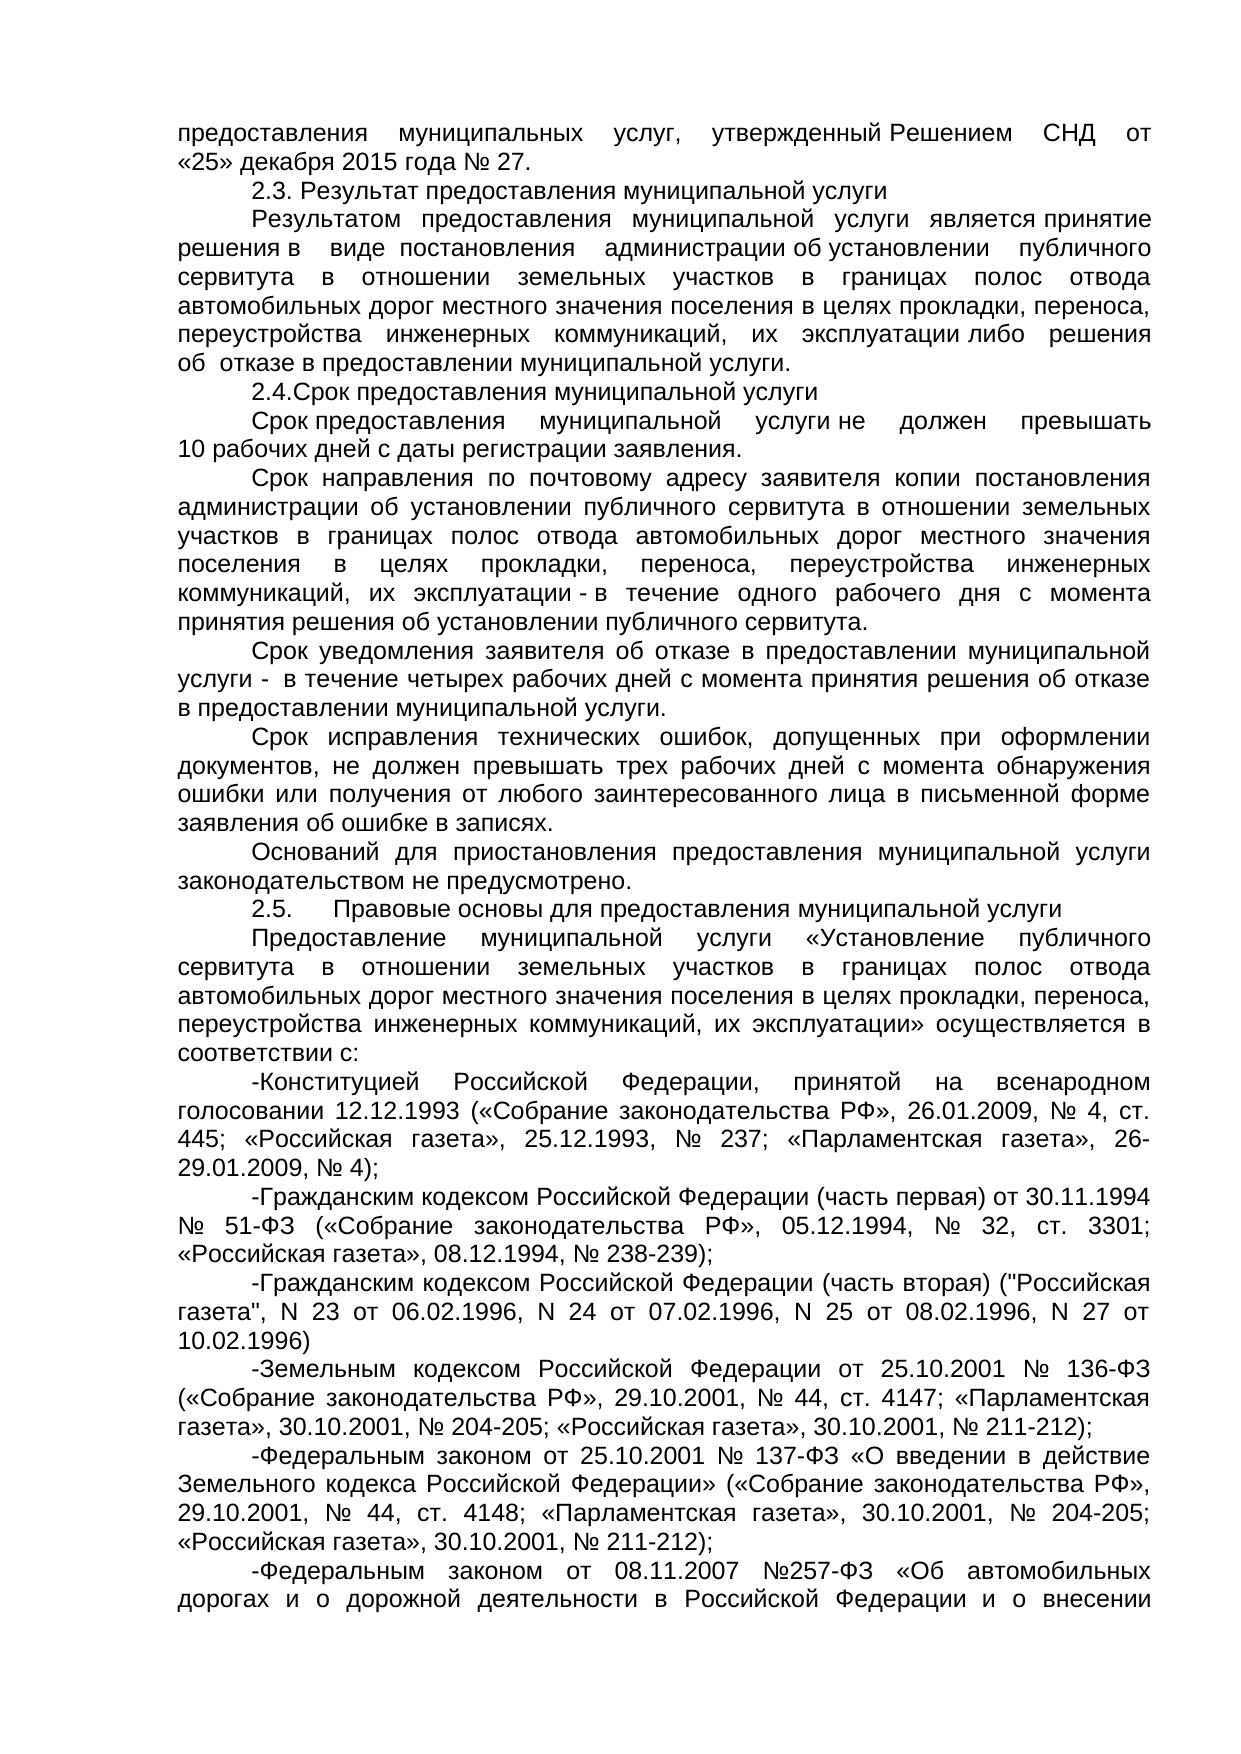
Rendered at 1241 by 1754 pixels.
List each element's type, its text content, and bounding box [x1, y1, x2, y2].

text Срок уведомления заявителя об отказе в предоставлении муниципальной услуги - в течение четырех рабочих дней с момента принятия решения об отказе в предоставлении муниципальной услуги. [177, 636, 1152, 722]
text Результатом предоставления муниципальной услуги является принятие решения в виде постановления администрации об установлении публичного сервитута в отношении земельных участков в границах полос отвода автомобильных дорог местного значения поселения в целях прокладки, переноса, переустройства инженерных коммуникаций, их эксплуатации либо решения об отказе в предоставлении муниципальной услуги. [177, 204, 1152, 377]
text -Гражданским кодексом Российской Федерации (часть первая) от 30.11.1994 № 51-ФЗ («Собрание законодательства РФ», 05.12.1994, № 32, ст. 3301; «Российская газета», 08.12.1994, № 238-239); [177, 1182, 1152, 1268]
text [177, 118, 1152, 176]
text 2.5. Правовые основы для предоставления муниципальной услуги [177, 894, 1152, 923]
text -Федеральным законом от 25.10.2001 № 137-ФЗ «О введении в действие Земельного кодекса Российской Федерации» («Собрание законодательства РФ», 29.10.2001, № 44, ст. 4148; «Парламентская газета», 30.10.2001, № 204-205; «Российская газета», 30.10.2001, № 211-212); [177, 1441, 1152, 1556]
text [177, 1556, 1152, 1613]
text -Земельным кодексом Российской Федерации от 25.10.2001 № 136-ФЗ («Собрание законодательства РФ», 29.10.2001, № 44, ст. 4147; «Парламентская газета», 30.10.2001, № 204-205; «Российская газета», 30.10.2001, № 211-212); [177, 1354, 1152, 1441]
text 2.4.Срок предоставления муниципальной услуги [177, 377, 1152, 406]
text -Конституцией Российской Федерации, принятой на всенародном голосовании 12.12.1993 («Собрание законодательства РФ», 26.01.2009, № 4, ст. 445; «Российская газета», 25.12.1993, № 237; «Парламентская газета», 26-29.01.2009, № 4); [177, 1067, 1152, 1182]
text Срок исправления технических ошибок, допущенных при оформлении документов, не должен превышать трех рабочих дней с момента обнаружения ошибки или получения от любого заинтересованного лица в письменной форме заявления об ошибке в записях. [177, 722, 1152, 837]
text Срок предоставления муниципальной услуги не должен превышать 10 рабочих дней с даты регистрации заявления. [177, 406, 1152, 463]
text Оснований для приостановления предоставления муниципальной услуги законодательством не предусмотрено. [177, 837, 1152, 894]
text 2.3. Результат предоставления муниципальной услуги [177, 176, 1152, 204]
text Предоставление муниципальной услуги «Установление публичного сервитута в отношении земельных участков в границах полос отвода автомобильных дорог местного значения поселения в целях прокладки, переноса, переустройства инженерных коммуникаций, их эксплуатации» осуществляется в соответствии с: [177, 923, 1152, 1067]
text Срок направления по почтовому адресу заявителя копии постановления администрации об установлении публичного сервитута в отношении земельных участков в границах полос отвода автомобильных дорог местного значения поселения в целях прокладки, переноса, переустройства инженерных коммуникаций, их эксплуатации - в течение одного рабочего дня с момента принятия решения об установлении публичного сервитута. [177, 463, 1152, 636]
text -Гражданским кодексом Российской Федерации (часть вторая) ("Российская газета", N 23 от 06.02.1996, N 24 от 07.02.1996, N 25 от 08.02.1996, N 27 от 10.02.1996) [177, 1268, 1152, 1354]
